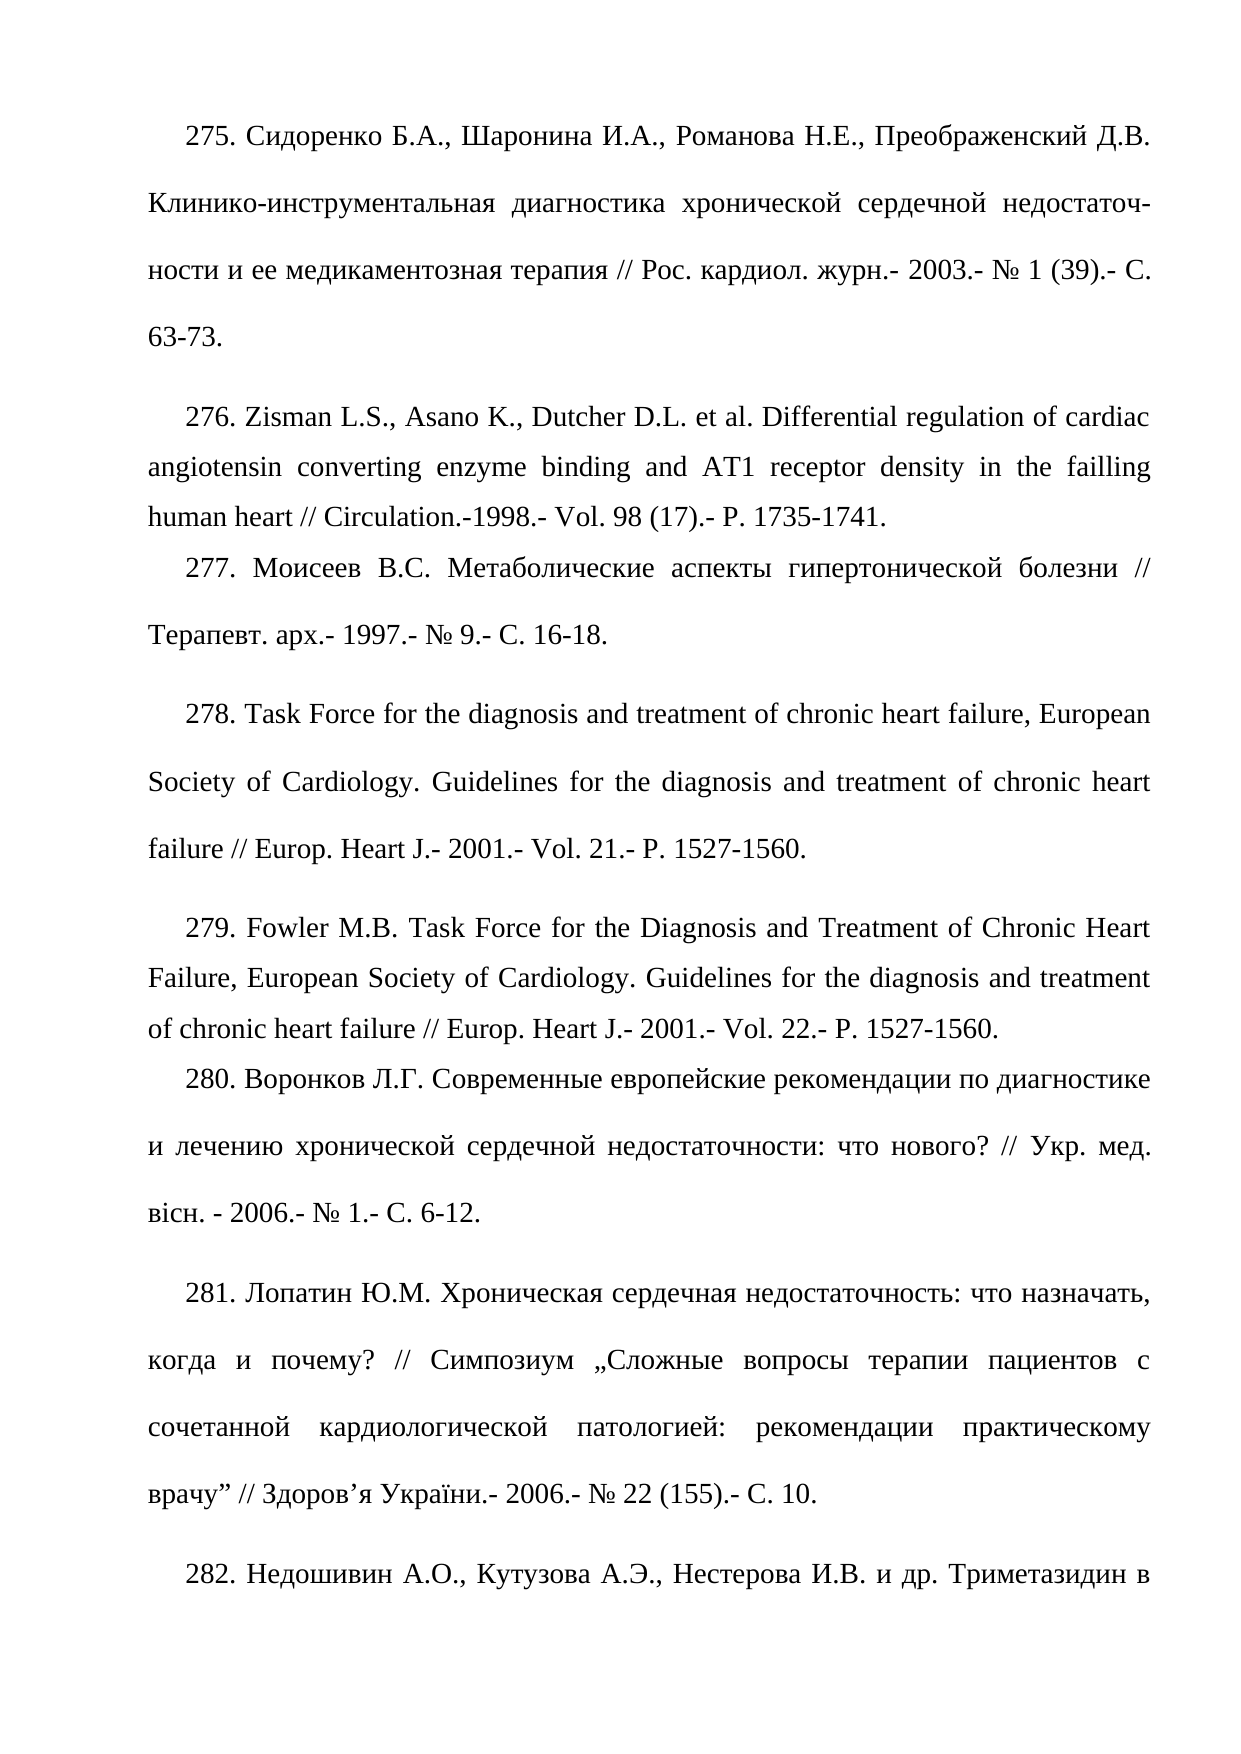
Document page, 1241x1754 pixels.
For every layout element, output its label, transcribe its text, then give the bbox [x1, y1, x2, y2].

text 281. Лопатин Ю.М. Хроническая сердечная недостаточность: что назначать, когда и почему? // Симпозиум „Сложные вопросы терапии пациентов с сочетанной кардиологической патологией: рекомендации практическому врачу” // Здоров’я України.- 2006.- № 22 (155).- С. 10. [148, 1275, 1152, 1510]
text 280. Воронков Л.Г. Современные европейские рекомендации по диагностике и лечению хронической сердечной недостаточности: что нового? // Укр. мед. вісн. - 2006.- № 1.- С. 6-12. [148, 1061, 1152, 1229]
text 275. Сидоренко Б.А., Шаронина И.А., Романова Н.Е., Преображенский Д.В. Клинико-инструментальная диагностика хронической сердечной недостаточ-ности и ее медикаментозная терапия // Рос. кардиол. журн.- 2003.- № 1 (39).- С. 63-73. [148, 118, 1152, 353]
text 276. Zisman L.S., Asano K., Dutcher D.L. et al. Differential regulation of cardiac angiotensin converting enzyme binding and AT1 receptor density in the failling human heart // Circulation.-1998.- Vol. 98 (17).- Р. 1735-1741. [148, 399, 1152, 533]
text 277. Моисеев В.С. Метаболические аспекты гипертонической болезни // Терапевт. арх.- 1997.- № 9.- С. 16-18. [148, 550, 1152, 651]
text 278. Task Force for the diagnosis and treatment of chronic heart failure, European Society of Cardiology. Guidelines for the diagnosis and treatment of chronic heart failure // Europ. Heart J.- 2001.- Vol. 21.- P. 1527-1560. [148, 697, 1152, 864]
text 279. Fowler M.B. Task Force for the Diagnosis and Treatment of Chronic Heart Failure, European Society of Cardiology. Guidelines for the diagnosis and treatment of chronic heart failure // Europ. Heart J.- 2001.- Vol. 22.- P. 1527-1560. [148, 910, 1152, 1044]
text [148, 1556, 1152, 1589]
